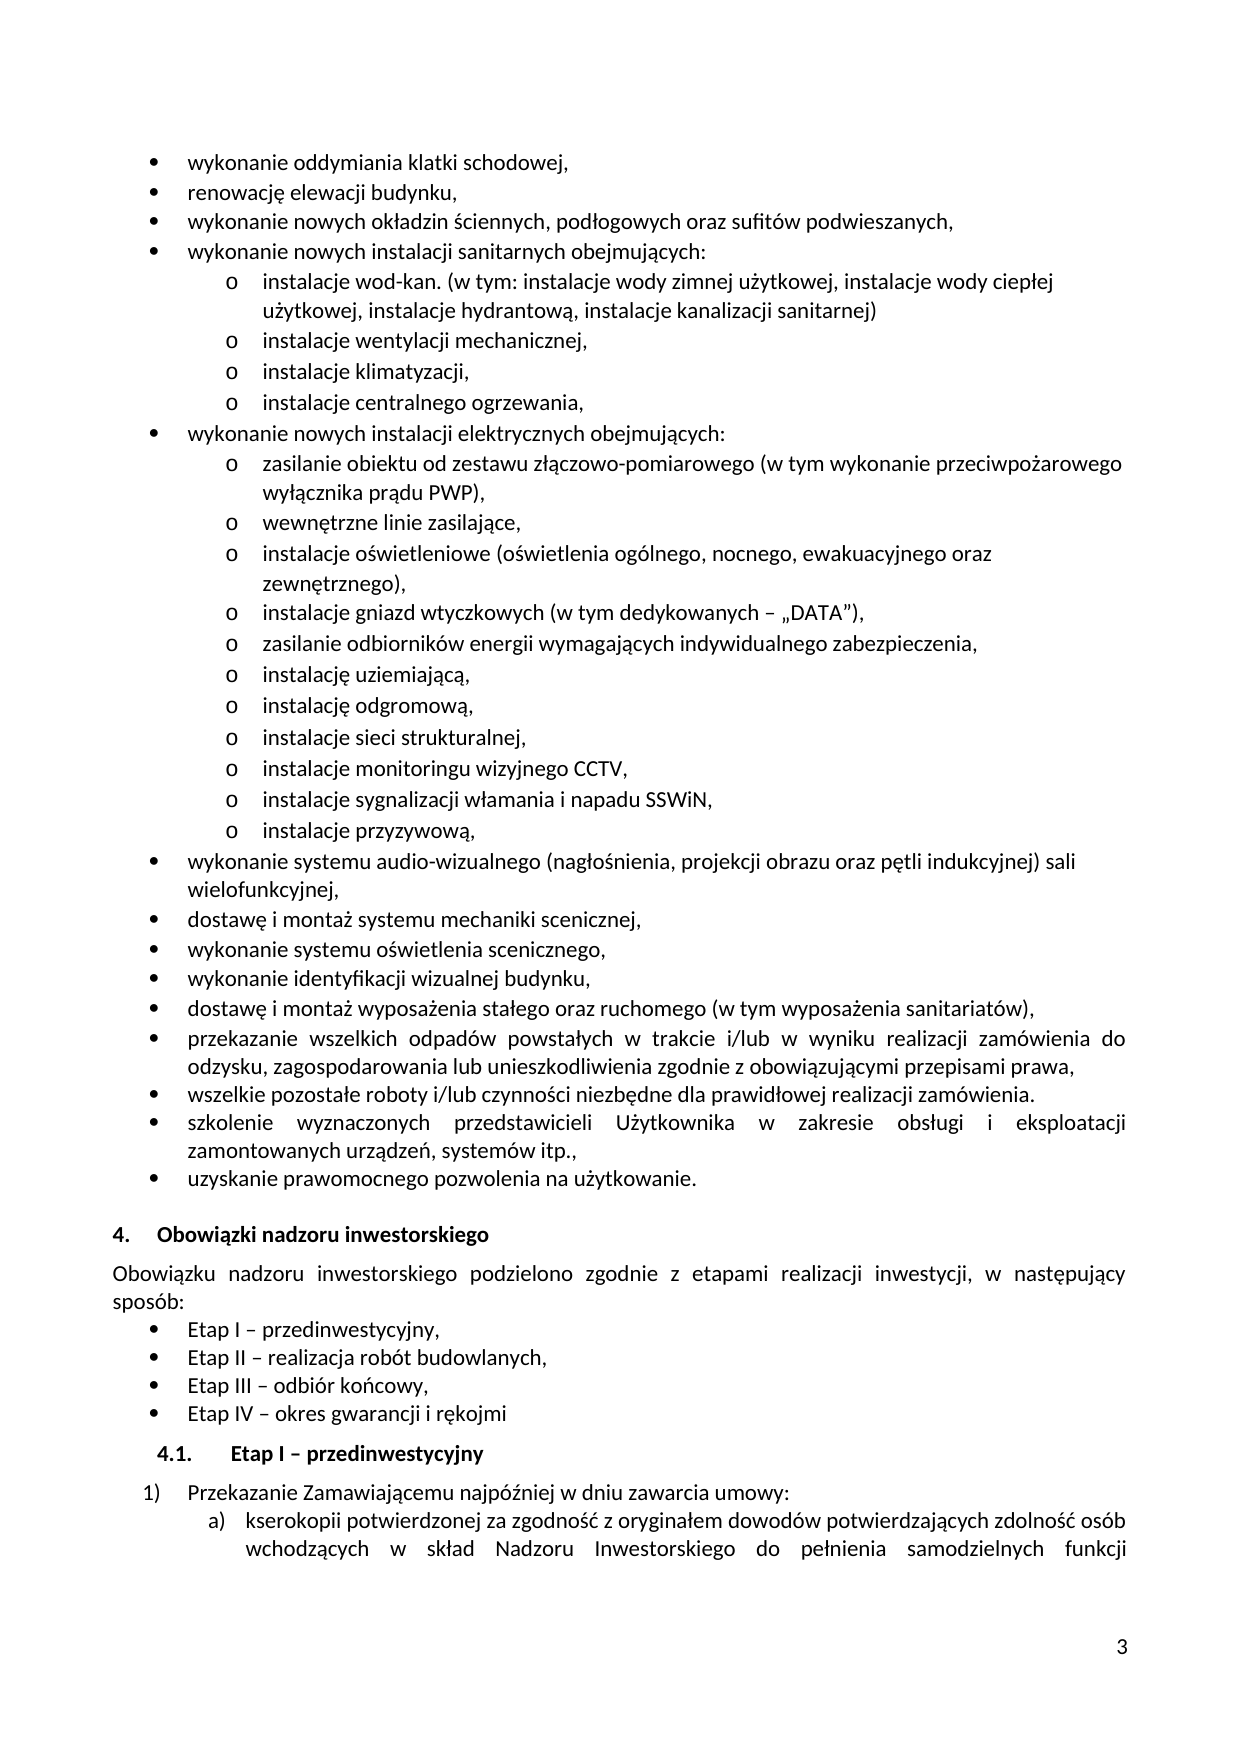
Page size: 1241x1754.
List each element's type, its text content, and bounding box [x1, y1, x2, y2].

list instalację odgromową, [225, 692, 1128, 721]
list Obowiązki nadzoru inwestorskiego [112, 1221, 1128, 1248]
list Przekazanie Zamawiającemu najpóźniej w dniu zawarcia umowy: [142, 1478, 1128, 1506]
list wykonanie nowych okładzin ściennych, podłogowych oraz sufitów podwieszanych, [150, 207, 1128, 236]
list wykonanie nowych instalacji sanitarnych obejmujących: [150, 237, 1128, 265]
list zasilanie odbiorników energii wymagających indywidualnego zabezpieczenia, [225, 629, 1128, 659]
list wykonanie oddymiania klatki schodowej, [150, 148, 1128, 176]
list Etap III – odbiór końcowy, [150, 1371, 1128, 1399]
list przekazanie wszelkich odpadów powstałych w trakcie i/lub w wyniku realizacji zamówienia do odzysku, zagospodarowania lub unieszkodliwienia zgodnie z obowiązującymi przepisami prawa, [150, 1024, 1128, 1080]
list szkolenie wyznaczonych przedstawicieli Użytkownika w zakresie obsługi i eksploatacji zamontowanych urządzeń, systemów itp., [150, 1108, 1128, 1164]
list Etap IV – okres gwarancji i rękojmi [150, 1399, 1128, 1427]
list instalacje centralnego ogrzewania, [225, 388, 1128, 418]
list wykonanie systemu oświetlenia scenicznego, [150, 935, 1128, 963]
list instalację uziemiającą, [225, 661, 1128, 690]
list wykonanie identyfikacji wizualnej budynku, [150, 964, 1128, 993]
list Etap I – przedinwestycyjny [157, 1439, 1128, 1468]
list uzyskanie prawomocnego pozwolenia na użytkowanie. [150, 1164, 1128, 1192]
list zasilanie obiektu od zestawu złączowo-pomiarowego (w tym wykonanie przeciwpożarowego wyłącznika prądu PWP), [225, 449, 1128, 507]
list wykonanie systemu audio-wizualnego (nagłośnienia, projekcji obrazu oraz pętli indukcyjnej) sali wielofunkcyjnej, [150, 847, 1128, 903]
text Obowiązku nadzoru inwestorskiego podzielono zgodnie z etapami realizacji inwestycji, w następujący sposób: [112, 1259, 1128, 1315]
list instalacje przyzywową, [225, 816, 1128, 845]
list instalacje monitoringu wizyjnego CCTV, [225, 754, 1128, 783]
list wewnętrzne linie zasilające, [225, 508, 1128, 538]
list instalacje wentylacji mechanicznej, [225, 326, 1128, 356]
list instalacje klimatyzacji, [225, 357, 1128, 387]
list renowację elewacji budynku, [150, 178, 1128, 206]
list Etap I – przedinwestycyjny, [150, 1315, 1128, 1343]
list instalacje gniazd wtyczkowych (w tym dedykowanych – „DATA”), [225, 598, 1128, 628]
list dostawę i montaż systemu mechaniki scenicznej, [150, 905, 1128, 933]
list instalacje sieci strukturalnej, [225, 723, 1128, 752]
list Etap II – realizacja robót budowlanych, [150, 1343, 1128, 1371]
list wykonanie nowych instalacji elektrycznych obejmujących: [150, 419, 1128, 447]
list dostawę i montaż wyposażenia stałego oraz ruchomego (w tym wyposażenia sanitariatów), [150, 994, 1128, 1022]
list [208, 1506, 1128, 1562]
list wszelkie pozostałe roboty i/lub czynności niezbędne dla prawidłowej realizacji zamówienia. [150, 1080, 1128, 1108]
list instalacje wod-kan. (w tym: instalacje wody zimnej użytkowej, instalacje wody ciepłej użytkowej, instalacje hydrantową, instalacje kanalizacji sanitarnej) [225, 267, 1128, 324]
list instalacje sygnalizacji włamania i napadu SSWiN, [225, 785, 1128, 814]
list instalacje oświetleniowe (oświetlenia ogólnego, nocnego, ewakuacyjnego oraz zewnętrznego), [225, 539, 1128, 597]
